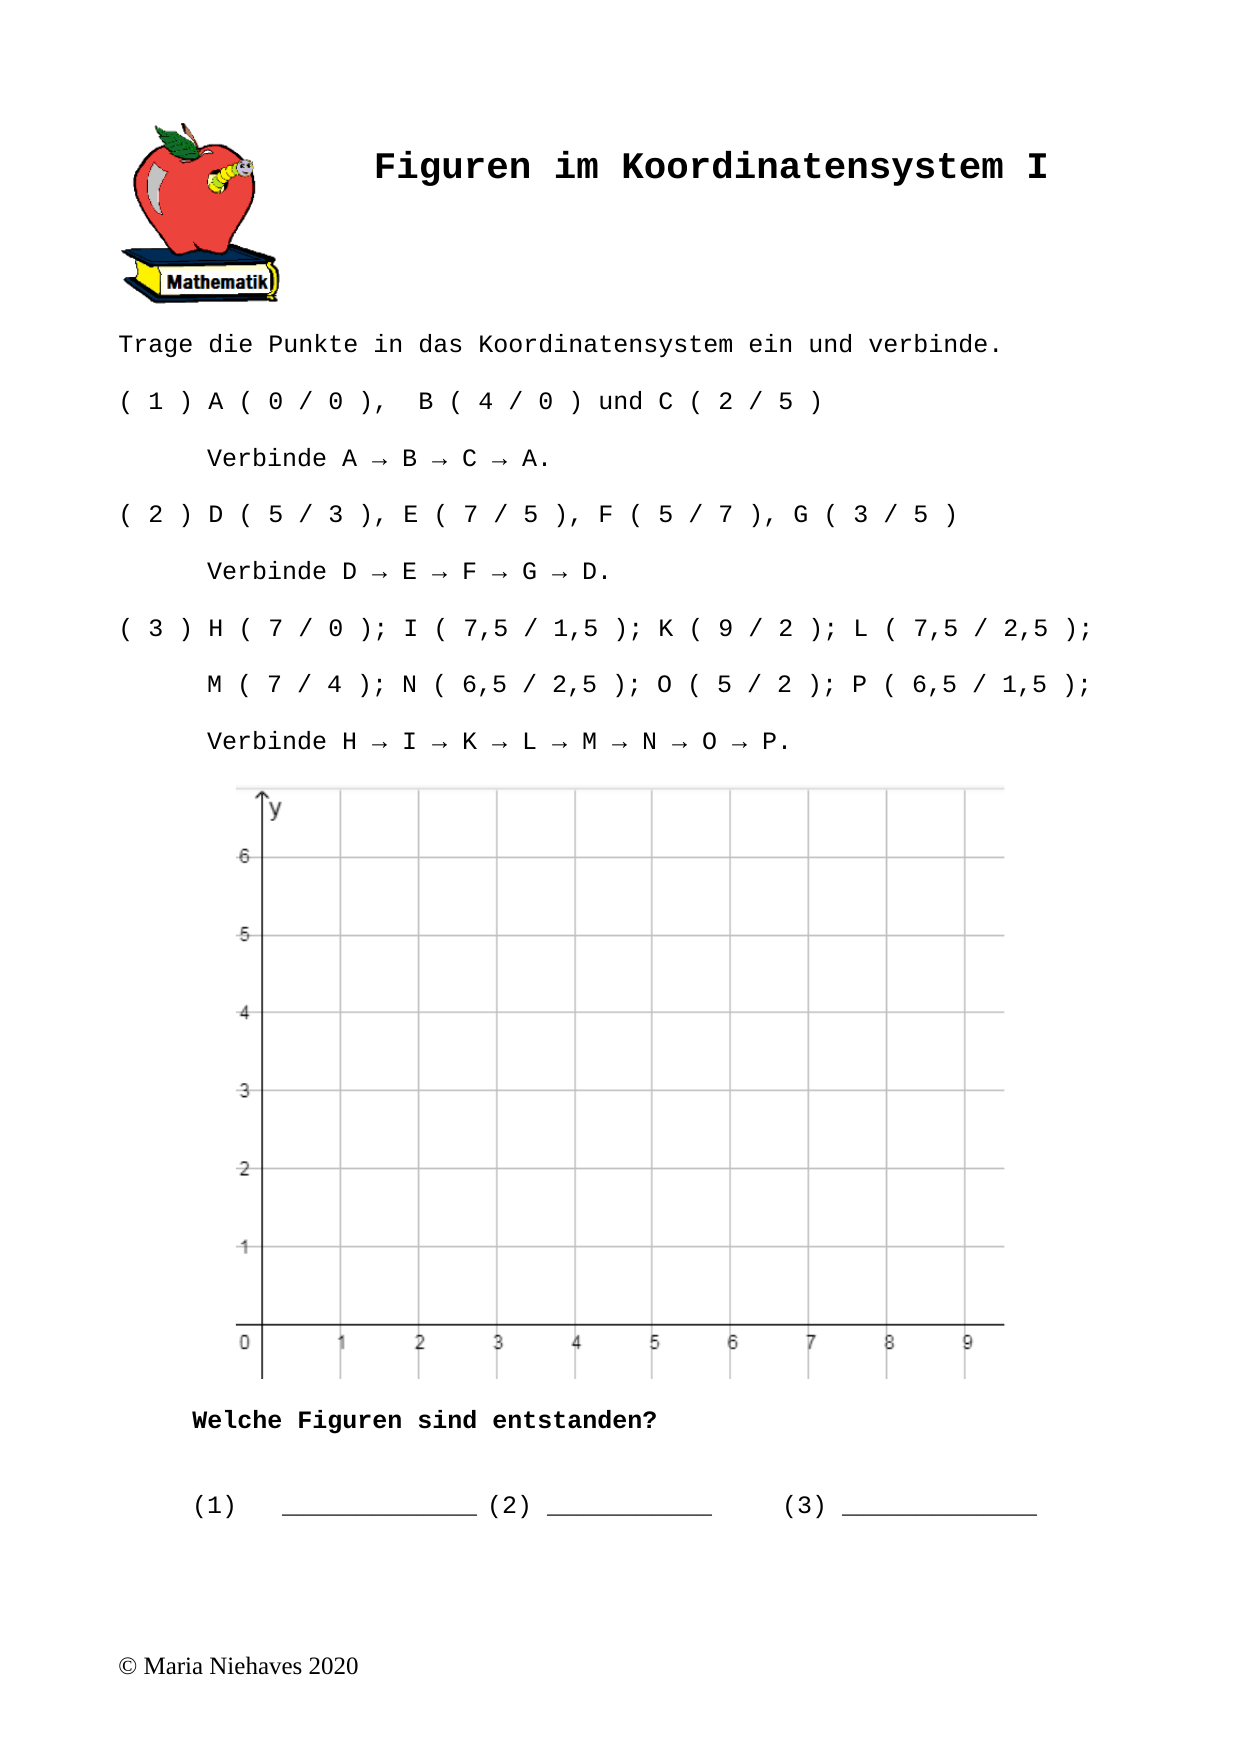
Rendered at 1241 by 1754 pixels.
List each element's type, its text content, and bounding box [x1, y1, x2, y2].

picture [235, 785, 1005, 1379]
text M ( 7 / 4 ); N ( 6,5 / 2,5 ); O ( 5 / 2 ); P ( 6,5 / 1,5 ); [207, 672, 1122, 700]
text Verbinde A → B → C → A. [207, 445, 1122, 473]
text ( 1 ) A ( 0 / 0 ), B ( 4 / 0 ) und C ( 2 / 5 ) [118, 388, 1122, 417]
text Welche Figuren sind entstanden? [192, 1407, 1122, 1436]
text Verbinde D → E → F → G → D. [207, 558, 1122, 587]
picture [118, 121, 282, 307]
text Verbinde H → I → K → L → M → N → O → P. [207, 728, 1122, 757]
text ( 3 ) H ( 7 / 0 ); I ( 7,5 / 1,5 ); K ( 9 / 2 ); L ( 7,5 / 2,5 ); [118, 615, 1122, 643]
list _____________ (2) ___________ (3) _____________ [192, 1492, 1122, 1521]
text Trage die Punkte in das Koordinatensystem ein und verbinde. [118, 332, 1122, 360]
text Figuren im Koordinatensystem I [282, 148, 1122, 190]
text ( 2 ) D ( 5 / 3 ), E ( 7 / 5 ), F ( 5 / 7 ), G ( 3 / 5 ) [118, 502, 1122, 530]
